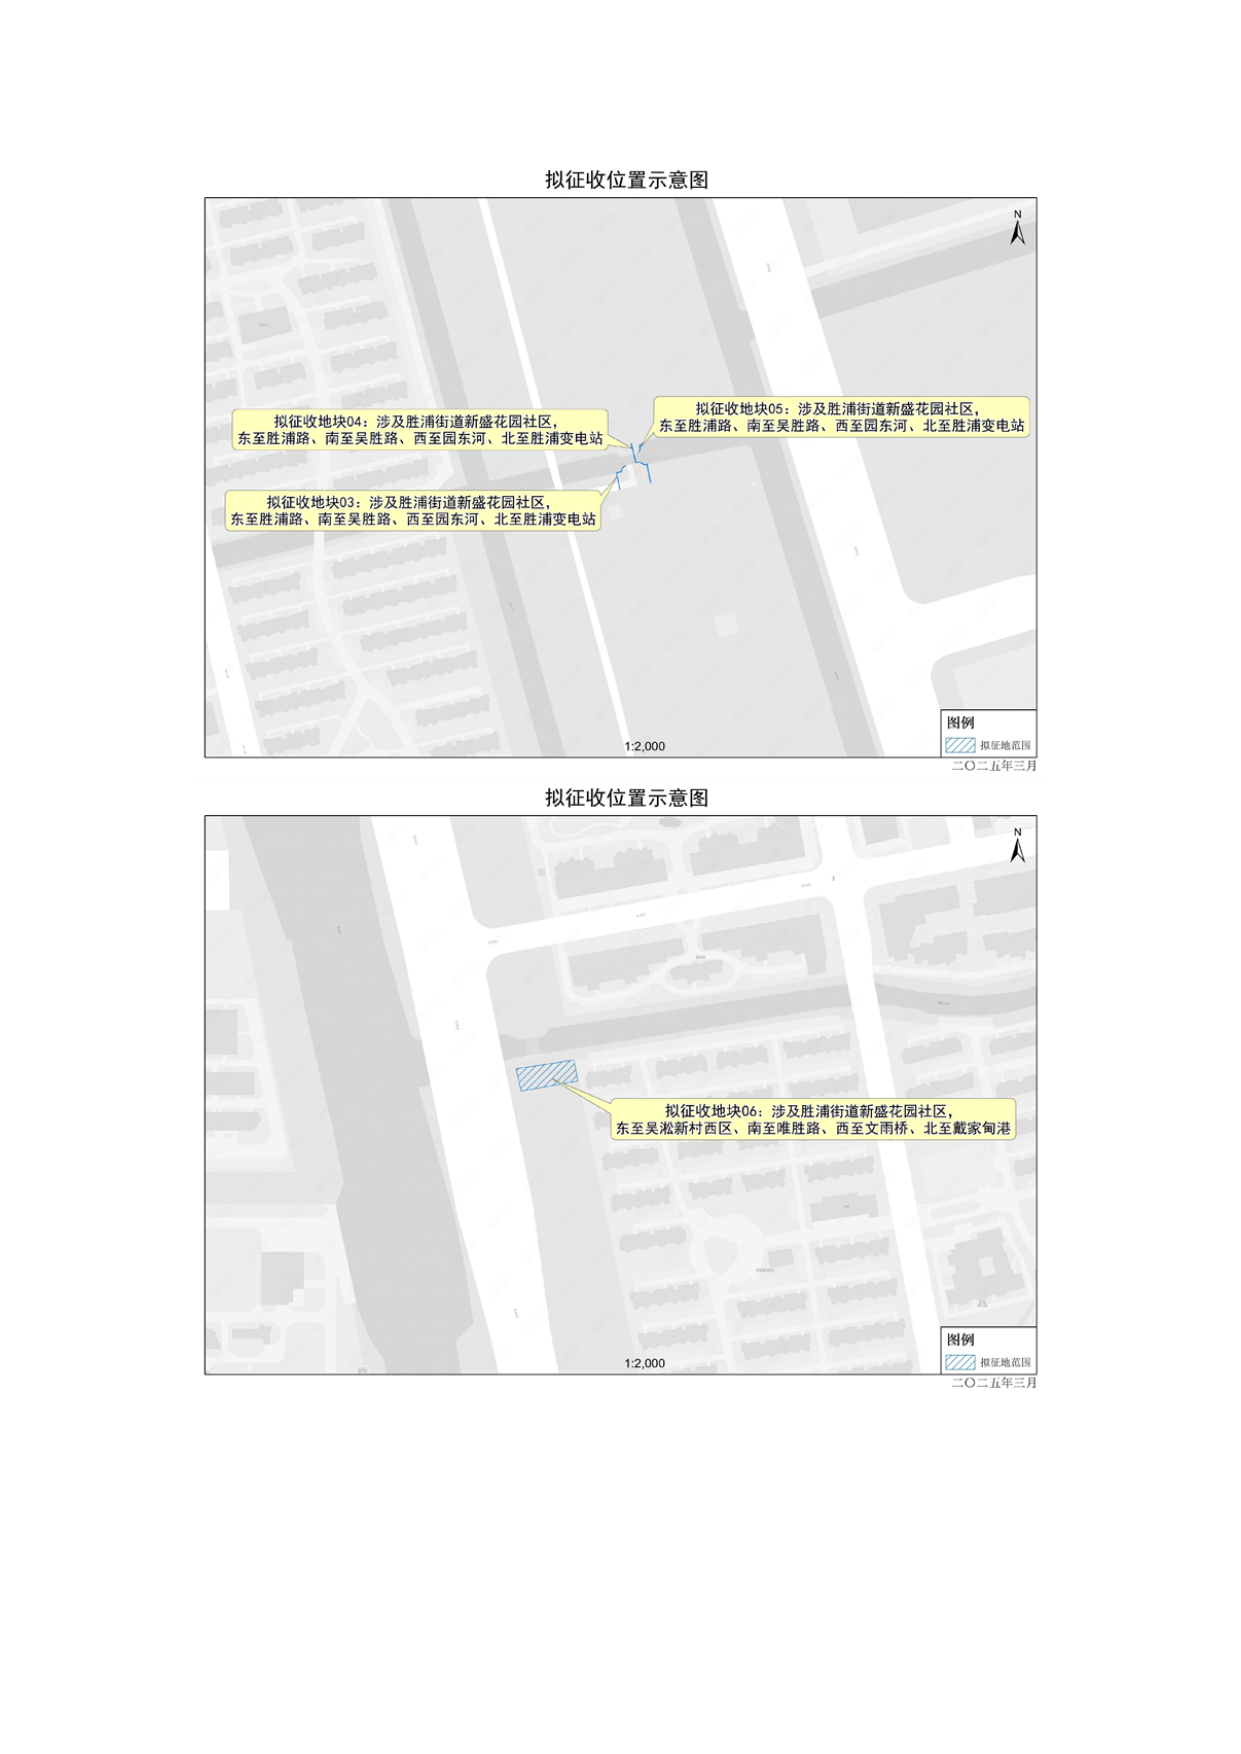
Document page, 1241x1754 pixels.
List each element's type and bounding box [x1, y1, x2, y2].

picture [187, 162, 1053, 774]
picture [187, 779, 1053, 1391]
